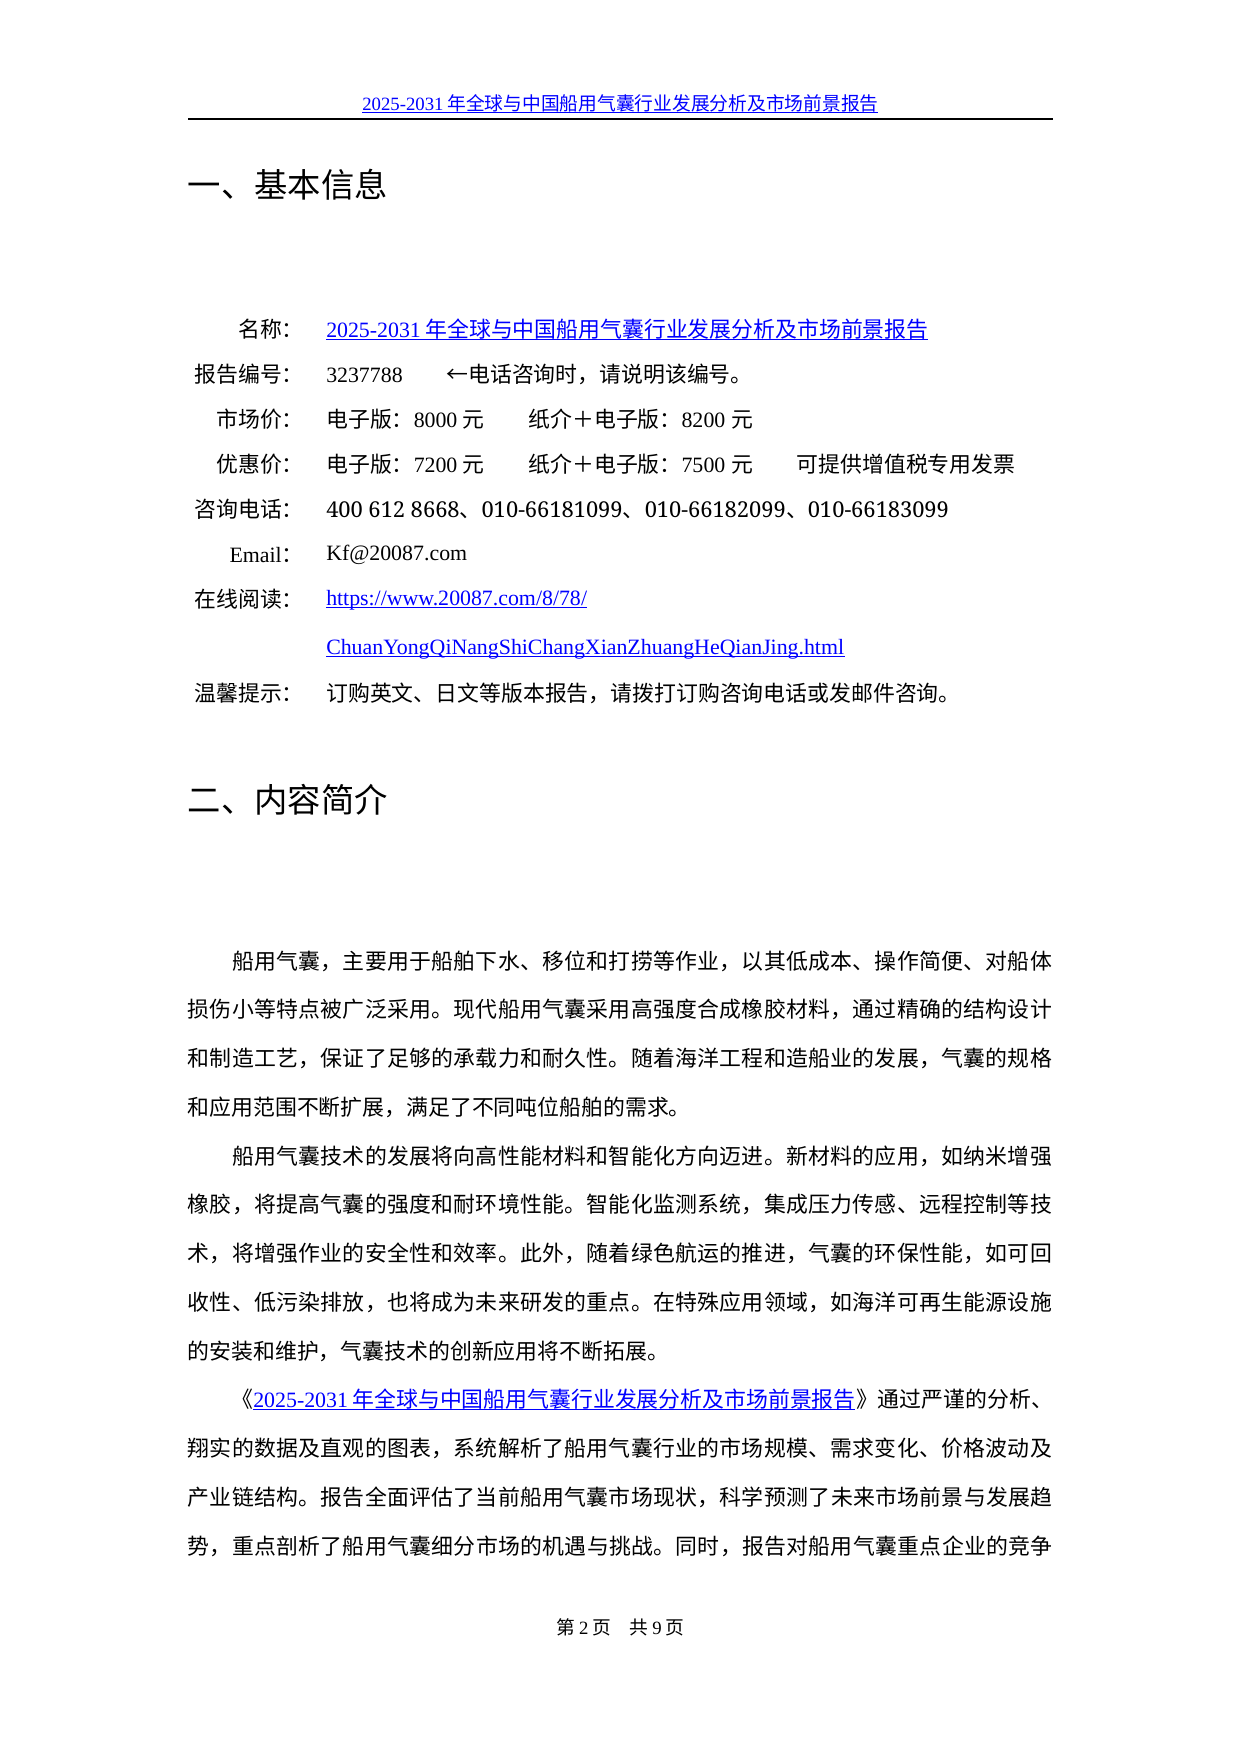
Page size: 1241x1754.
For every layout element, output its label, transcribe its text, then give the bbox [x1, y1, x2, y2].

table_cell 电子版：7200 元 纸介＋电子版：7500 元 可提供增值税专用发票 [315, 447, 1073, 492]
table_cell 电子版：8000 元 纸介＋电子版：8200 元 [315, 402, 1073, 447]
table_cell 订购英文、日文等版本报告，请拨打订购咨询电话或发邮件咨询。 [315, 675, 1073, 720]
table_cell 咨询电话： [167, 492, 315, 537]
title 一、基本信息 [187, 150, 1053, 215]
table_cell 在线阅读： [167, 582, 315, 675]
table_header 2025-2031年全球与中国船用气囊行业发展分析及市场前景报告 [315, 312, 1073, 357]
table_cell Email： [167, 537, 315, 582]
table_cell 400 612 8668、010-66181099、010-66182099、010-66183099 [315, 492, 1073, 537]
table_cell 报告编号： [167, 357, 315, 402]
table_cell 优惠价： [167, 447, 315, 492]
table_cell Kf@20087.com [315, 537, 1073, 582]
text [187, 943, 1053, 1561]
table_cell [315, 582, 1073, 675]
table_cell 市场价： [167, 402, 315, 447]
title 二、内容简介 [187, 766, 1053, 831]
table_header 名称： [167, 312, 315, 357]
table_cell 3237788 ←电话咨询时，请说明该编号。 [315, 357, 1073, 402]
table_cell 温馨提示： [167, 675, 315, 720]
